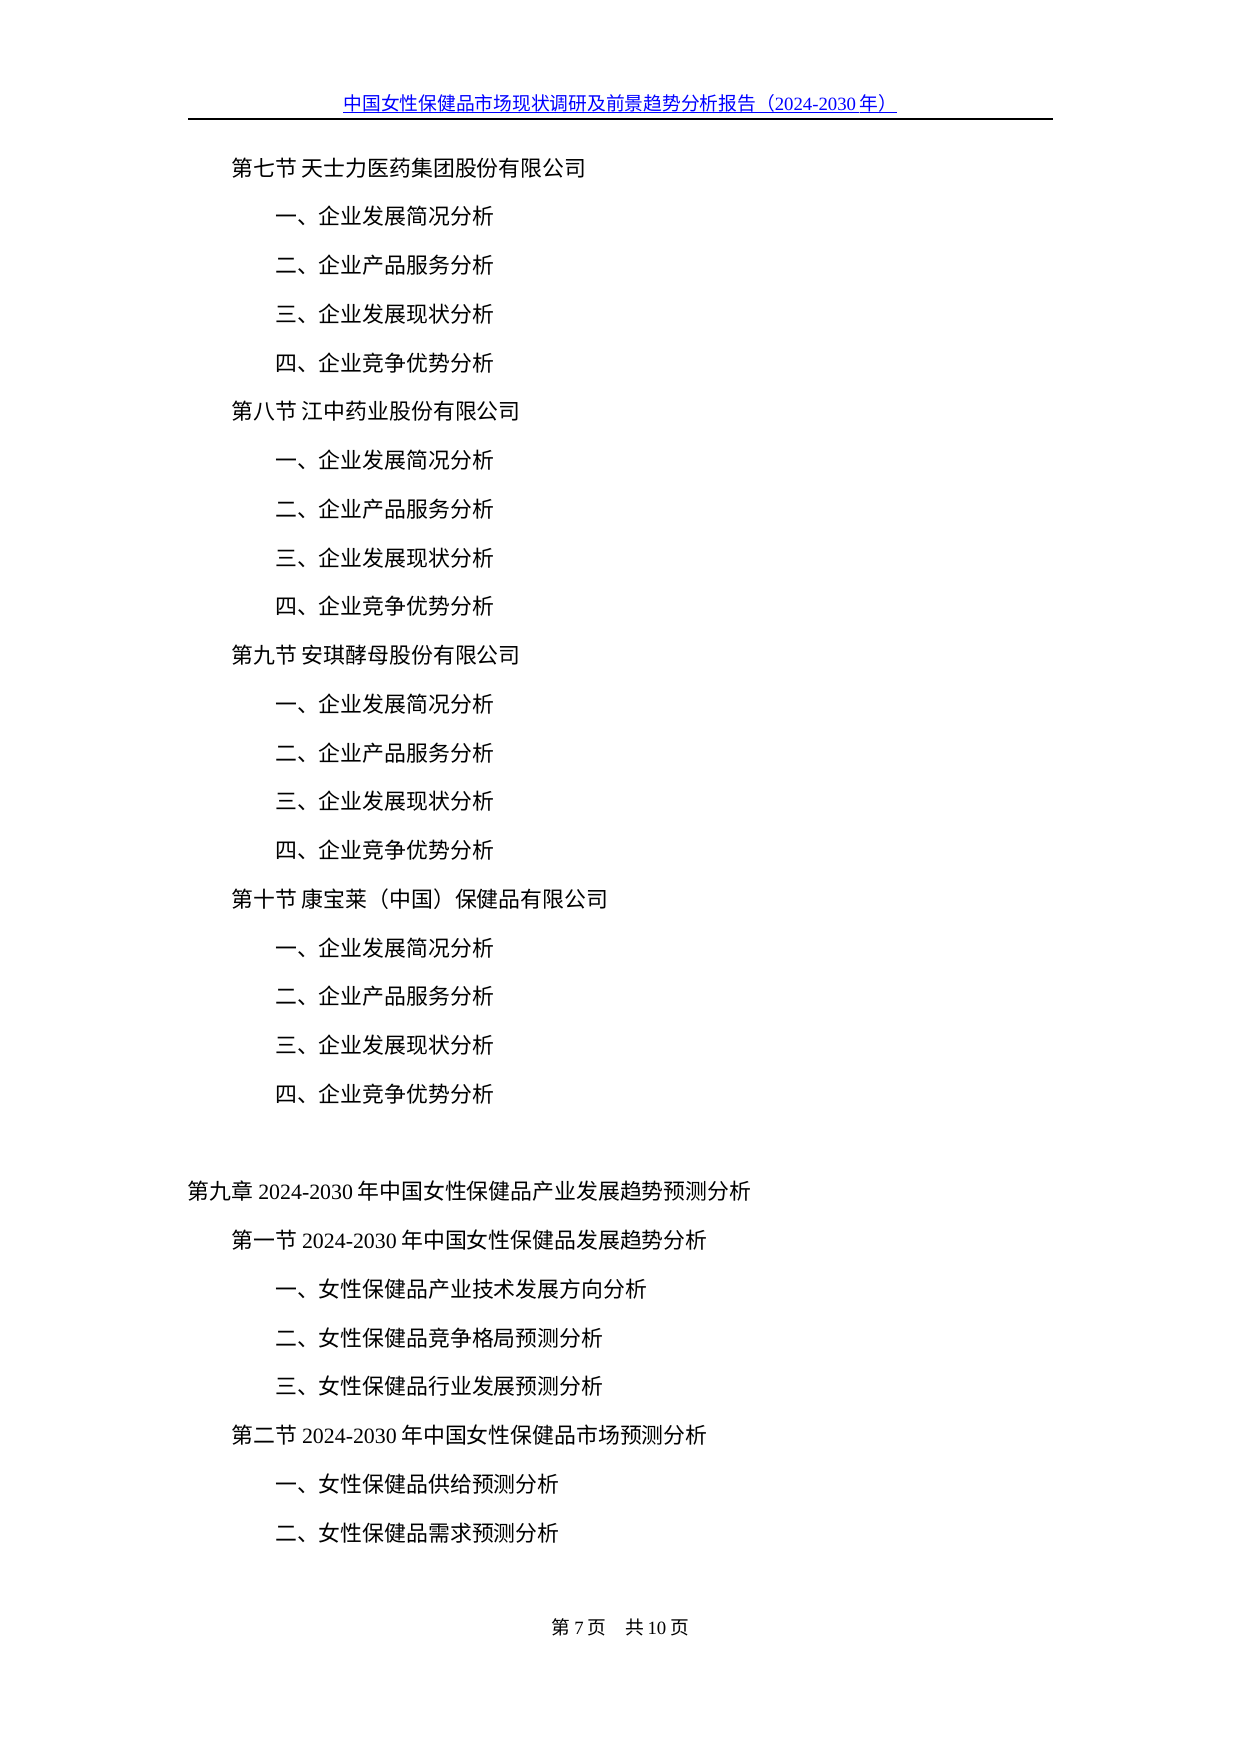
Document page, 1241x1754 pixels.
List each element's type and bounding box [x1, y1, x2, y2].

text [187, 150, 1053, 1548]
